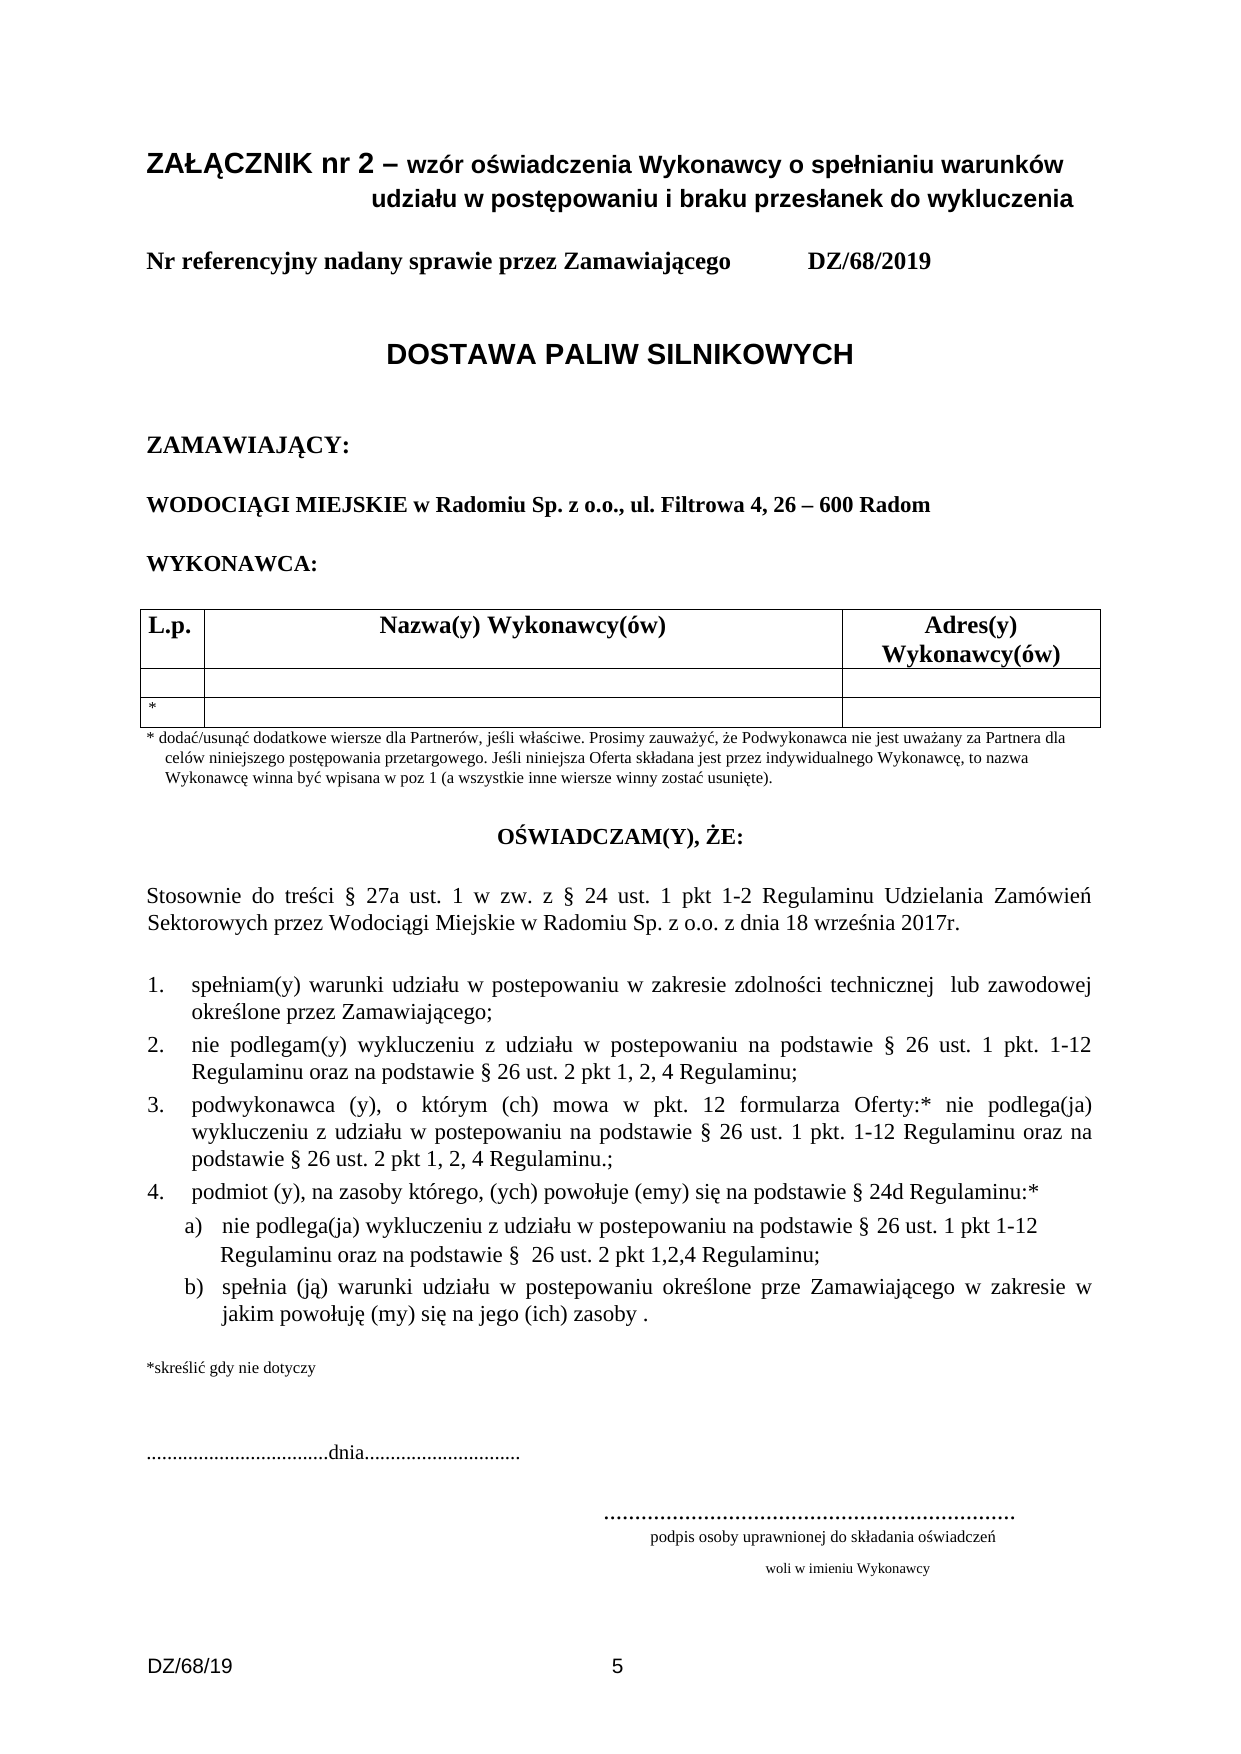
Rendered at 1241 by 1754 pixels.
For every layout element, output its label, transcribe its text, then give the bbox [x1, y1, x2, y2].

text woli w imieniu Wykonawcy [146, 1548, 1093, 1577]
text ...................................dnia.............................. [146, 1439, 1093, 1464]
table_cell [843, 698, 1100, 727]
list spełniam(y) warunki udziału w postepowaniu w zakresie zdolności technicznej lub zawodowej określone przez Zamawiającego; [147, 971, 1093, 1024]
text Regulaminu oraz na podstawie § 26 ust. 2 pkt 1,2,4 Regulaminu; [220, 1241, 1093, 1267]
table_header L.p. [141, 610, 204, 668]
text * dodać/usunąć dodatkowe wiersze dla Partnerów, jeśli właściwe. Prosimy zauważyć, że Podwykonawca nie jest uważany za Partnera dla celów niniejszego postępowania przetargowego. Jeśli niniejsza Oferta składana jest przez indywidualnego Wykonawcę, to nazwa Wykonawcę winna być wpisana w poz 1 (a wszystkie inne wiersze winny zostać usunięte). [146, 728, 1093, 787]
list spełnia (ją) warunki udziału w postepowaniu określone prze Zamawiającego w zakresie w jakim powołuję (my) się na jego (ich) zasoby . [184, 1273, 1094, 1327]
table_header Nazwa(y) Wykonawcy(ów) [205, 610, 842, 668]
text Nr referencyjny nadany sprawie przez Zamawiającego DZ/68/2019 [146, 246, 1093, 274]
table_header Adres(y) Wykonawcy(ów) [843, 610, 1100, 668]
text WYKONAWCA: [146, 550, 1093, 577]
text ZAŁĄCZNIK nr 2 – wzór oświadczenia Wykonawcy o spełnianiu warunków udziału w postępowaniu i braku przesłanek do wykluczenia [146, 146, 1093, 214]
table_cell [205, 669, 842, 697]
list podmiot (y), na zasoby którego, (ych) powołuje (emy) się na podstawie § 24d Regulaminu:* [147, 1178, 1093, 1204]
text OŚWIADCZAM(Y), ŻE: [147, 823, 1093, 849]
text *skreślić gdy nie dotyczy [146, 1357, 1093, 1377]
text Stosownie do treści § 27a ust. 1 w zw. z § 24 ust. 1 pkt 1-2 Regulaminu Udzielania Zamówień Sektorowych przez Wodociągi Miejskie w Radomiu Sp. z o.o. z dnia 18 września 2017r. [146, 882, 1093, 935]
list nie podlega(ja) wykluczeniu z udziału w postepowaniu na podstawie § 26 ust. 1 pkt 1-12 [184, 1212, 1094, 1239]
list nie podlegam(y) wykluczeniu z udziału w postepowaniu na podstawie § 26 ust. 1 pkt. 1-12 Regulaminu oraz na podstawie § 26 ust. 2 pkt 1, 2, 4 Regulaminu; [147, 1031, 1093, 1084]
text podpis osoby uprawnionej do składania oświadczeń [146, 1527, 1093, 1546]
list podwykonawca (y), o którym (ch) mowa w pkt. 12 formularza Oferty:* nie podlega(ja) wykluczeniu z udziału w postepowaniu na podstawie § 26 ust. 1 pkt. 1-12 Regulaminu oraz na podstawie § 26 ust. 2 pkt 1, 2, 4 Regulaminu.; [147, 1091, 1093, 1172]
table_cell [141, 669, 204, 697]
text .................................................................. [147, 1496, 1016, 1525]
text ZAMAWIAJĄCY: [146, 431, 1093, 459]
table_cell * [141, 698, 204, 727]
table_cell [843, 669, 1100, 697]
text WODOCIĄGI MIEJSKIE w Radomiu Sp. z o.o., ul. Filtrowa 4, 26 – 600 Radom [146, 491, 1093, 518]
table_cell [205, 698, 842, 727]
text DOSTAWA PALIW SILNIKOWYCH [147, 337, 1093, 370]
